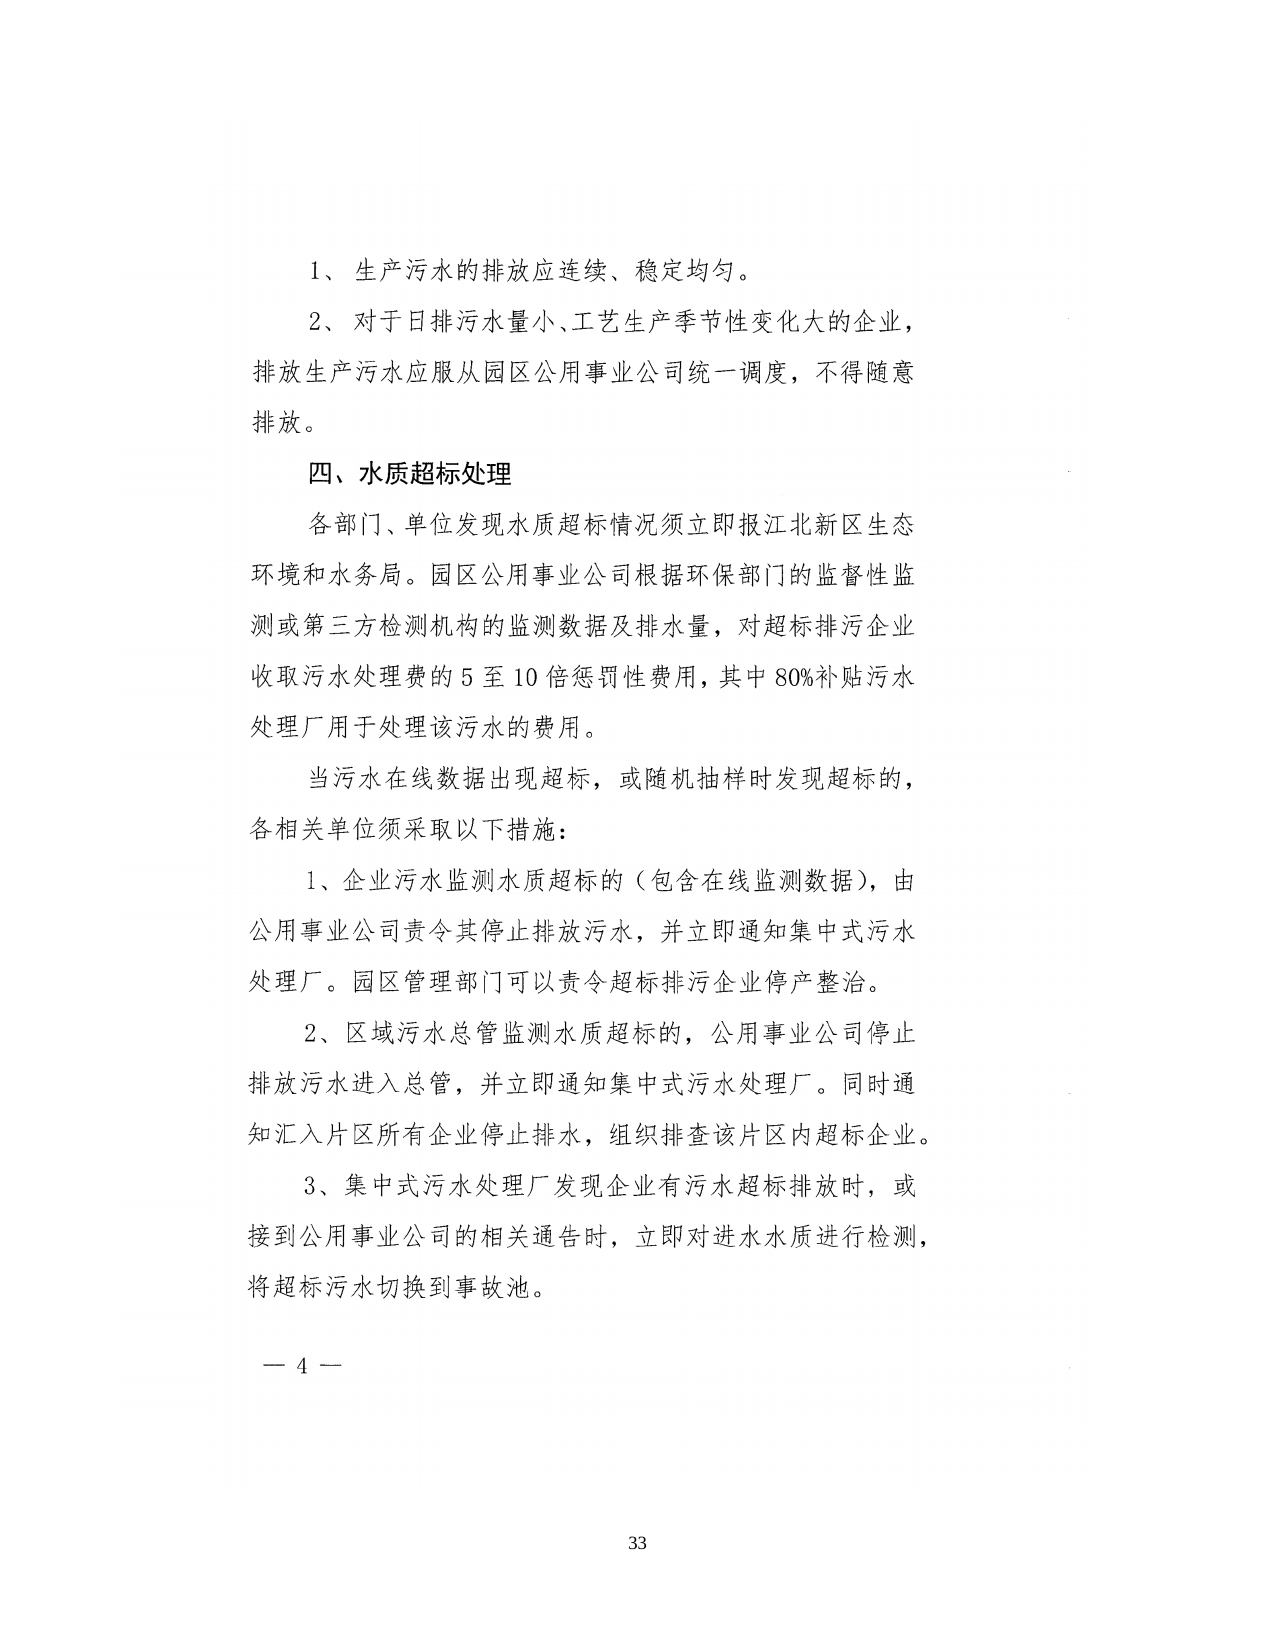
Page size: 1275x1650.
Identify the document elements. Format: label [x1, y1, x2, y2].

picture [118, 118, 1087, 1490]
